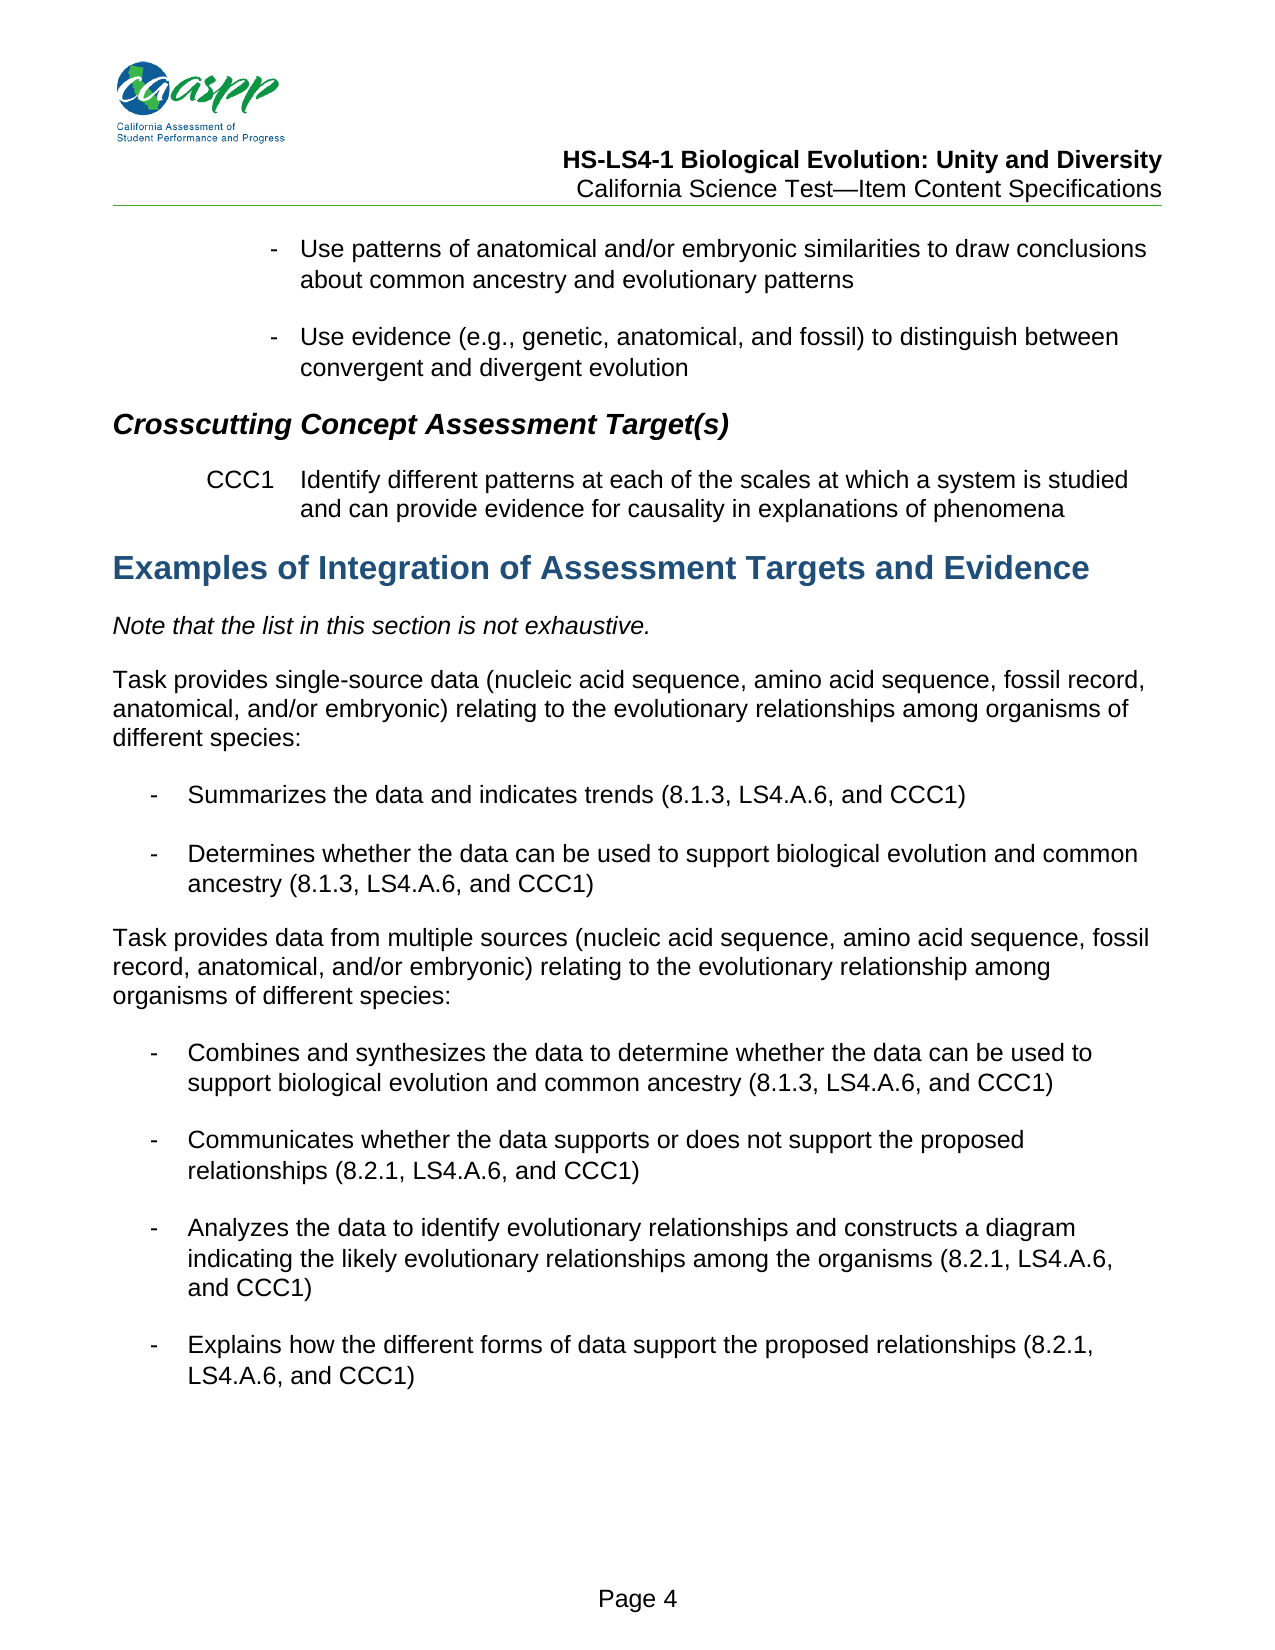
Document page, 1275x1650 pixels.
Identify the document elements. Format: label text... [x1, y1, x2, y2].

text Task provides single-source data (nucleic acid sequence, amino acid sequence, fossil record, anatomical, and/or embryonic) relating to the evolutionary relationships among organisms of different species: [112, 665, 1162, 751]
text Explains how the different forms of data support the proposed relationships (8.2.1, LS4.A.6, and CCC1) [150, 1327, 1162, 1389]
text Summarizes the data and indicates trends (8.1.3, LS4.A.6, and CCC1) [150, 776, 1162, 810]
subtitle Examples of Integration of Assessment Targets and Evidence [112, 548, 1162, 586]
text Use patterns of anatomical and/or embryonic similarities to draw conclusions about common ancestry and evolutionary patterns [270, 231, 1162, 294]
text Task provides data from multiple sources (nucleic acid sequence, amino acid sequence, fossil record, anatomical, and/or embryonic) relating to the evolutionary relationship among organisms of different species: [112, 923, 1162, 1009]
text Determines whether the data can be used to support biological evolution and common ancestry (8.1.3, LS4.A.6, and CCC1) [150, 835, 1162, 898]
subtitle Crosscutting Concept Assessment Target(s) [112, 407, 1162, 440]
text Analyzes the data to identify evolutionary relationships and constructs a diagram indicating the likely evolutionary relationships among the organisms (8.2.1, LS4.A.6, and CCC1) [150, 1210, 1162, 1302]
text Use evidence (e.g., genetic, anatomical, and fossil) to distinguish between convergent and divergent evolution [270, 319, 1162, 382]
text Communicates whether the data supports or does not support the proposed relationships (8.2.1, LS4.A.6, and CCC1) [150, 1122, 1162, 1185]
text Note that the list in this section is not exhaustive. [112, 611, 1162, 640]
text Combines and synthesizes the data to determine whether the data can be used to support biological evolution and common ancestry (8.1.3, LS4.A.6, and CCC1) [150, 1034, 1162, 1097]
text CCC1 Identify different patterns at each of the scales at which a system is studied and can provide evidence for causality in explanations of phenomena [206, 465, 1162, 523]
picture [112, 60, 287, 146]
